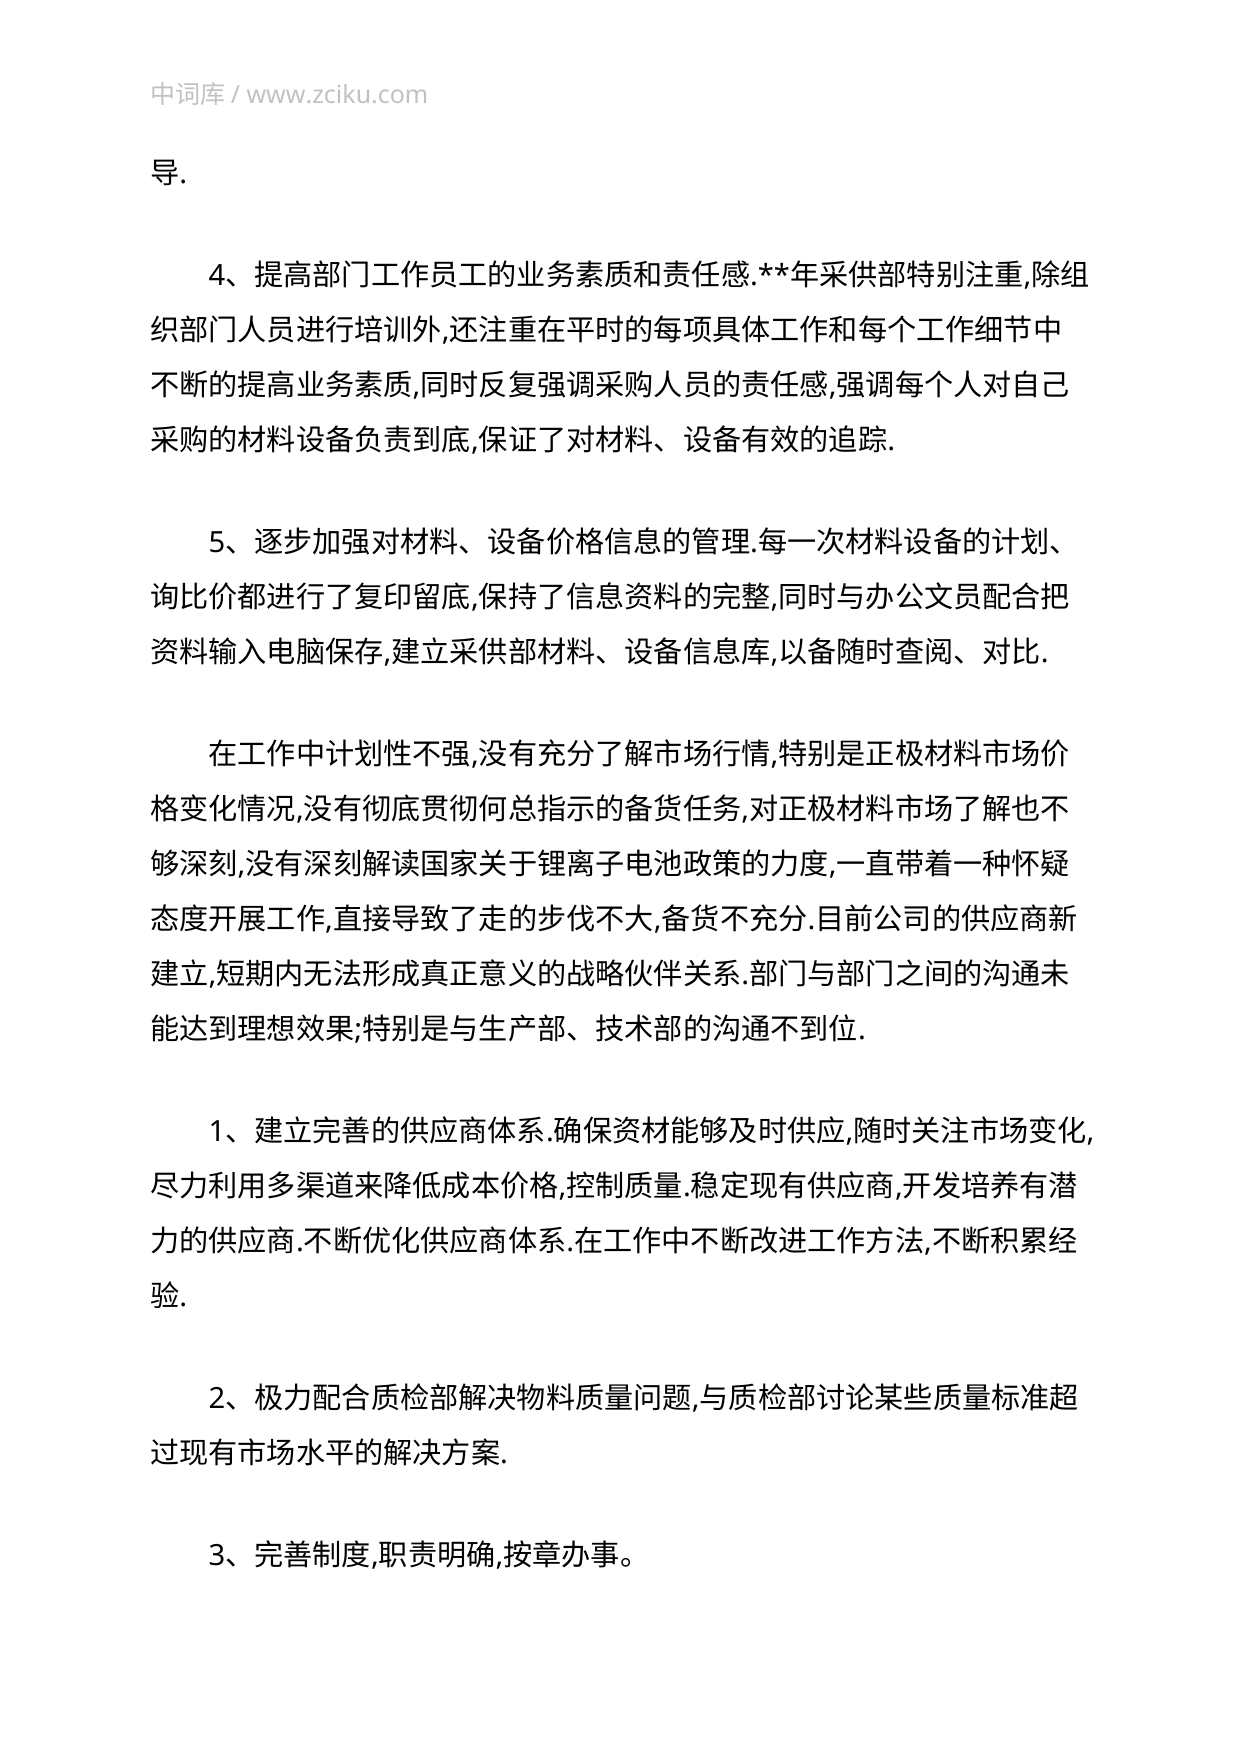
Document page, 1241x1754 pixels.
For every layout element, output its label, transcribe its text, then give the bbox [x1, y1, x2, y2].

text 2、极力配合质检部解决物料质量问题,与质检部讨论某些质量标准超过现有市场水平的解决方案. [150, 1375, 1090, 1472]
text 在工作中计划性不强,没有充分了解市场行情,特别是正极材料市场价格变化情况,没有彻底贯彻何总指示的备货任务,对正极材料市场了解也不够深刻,没有深刻解读国家关于锂离子电池政策的力度,一直带着一种怀疑态度开展工作,直接导致了走的步伐不大,备货不充分.目前公司的供应商新建立,短期内无法形成真正意义的战略伙伴关系.部门与部门之间的沟通未能达到理想效果;特别是与生产部、技术部的沟通不到位. [150, 731, 1090, 1048]
text 4、提高部门工作员工的业务素质和责任感.**年采供部特别注重,除组织部门人员进行培训外,还注重在平时的每项具体工作和每个工作细节中不断的提高业务素质,同时反复强调采购人员的责任感,强调每个人对自己采购的材料设备负责到底,保证了对材料、设备有效的追踪. [150, 252, 1090, 459]
text 5、逐步加强对材料、设备价格信息的管理.每一次材料设备的计划、询比价都进行了复印留底,保持了信息资料的完整,同时与办公文员配合把资料输入电脑保存,建立采供部材料、设备信息库,以备随时查阅、对比. [150, 519, 1090, 671]
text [150, 150, 1090, 192]
text 1、建立完善的供应商体系.确保资材能够及时供应,随时关注市场变化,尽力利用多渠道来降低成本价格,控制质量.稳定现有供应商,开发培养有潜力的供应商.不断优化供应商体系.在工作中不断改进工作方法,不断积累经验. [150, 1108, 1090, 1315]
text 3、完善制度,职责明确,按章办事。 [150, 1532, 1090, 1574]
